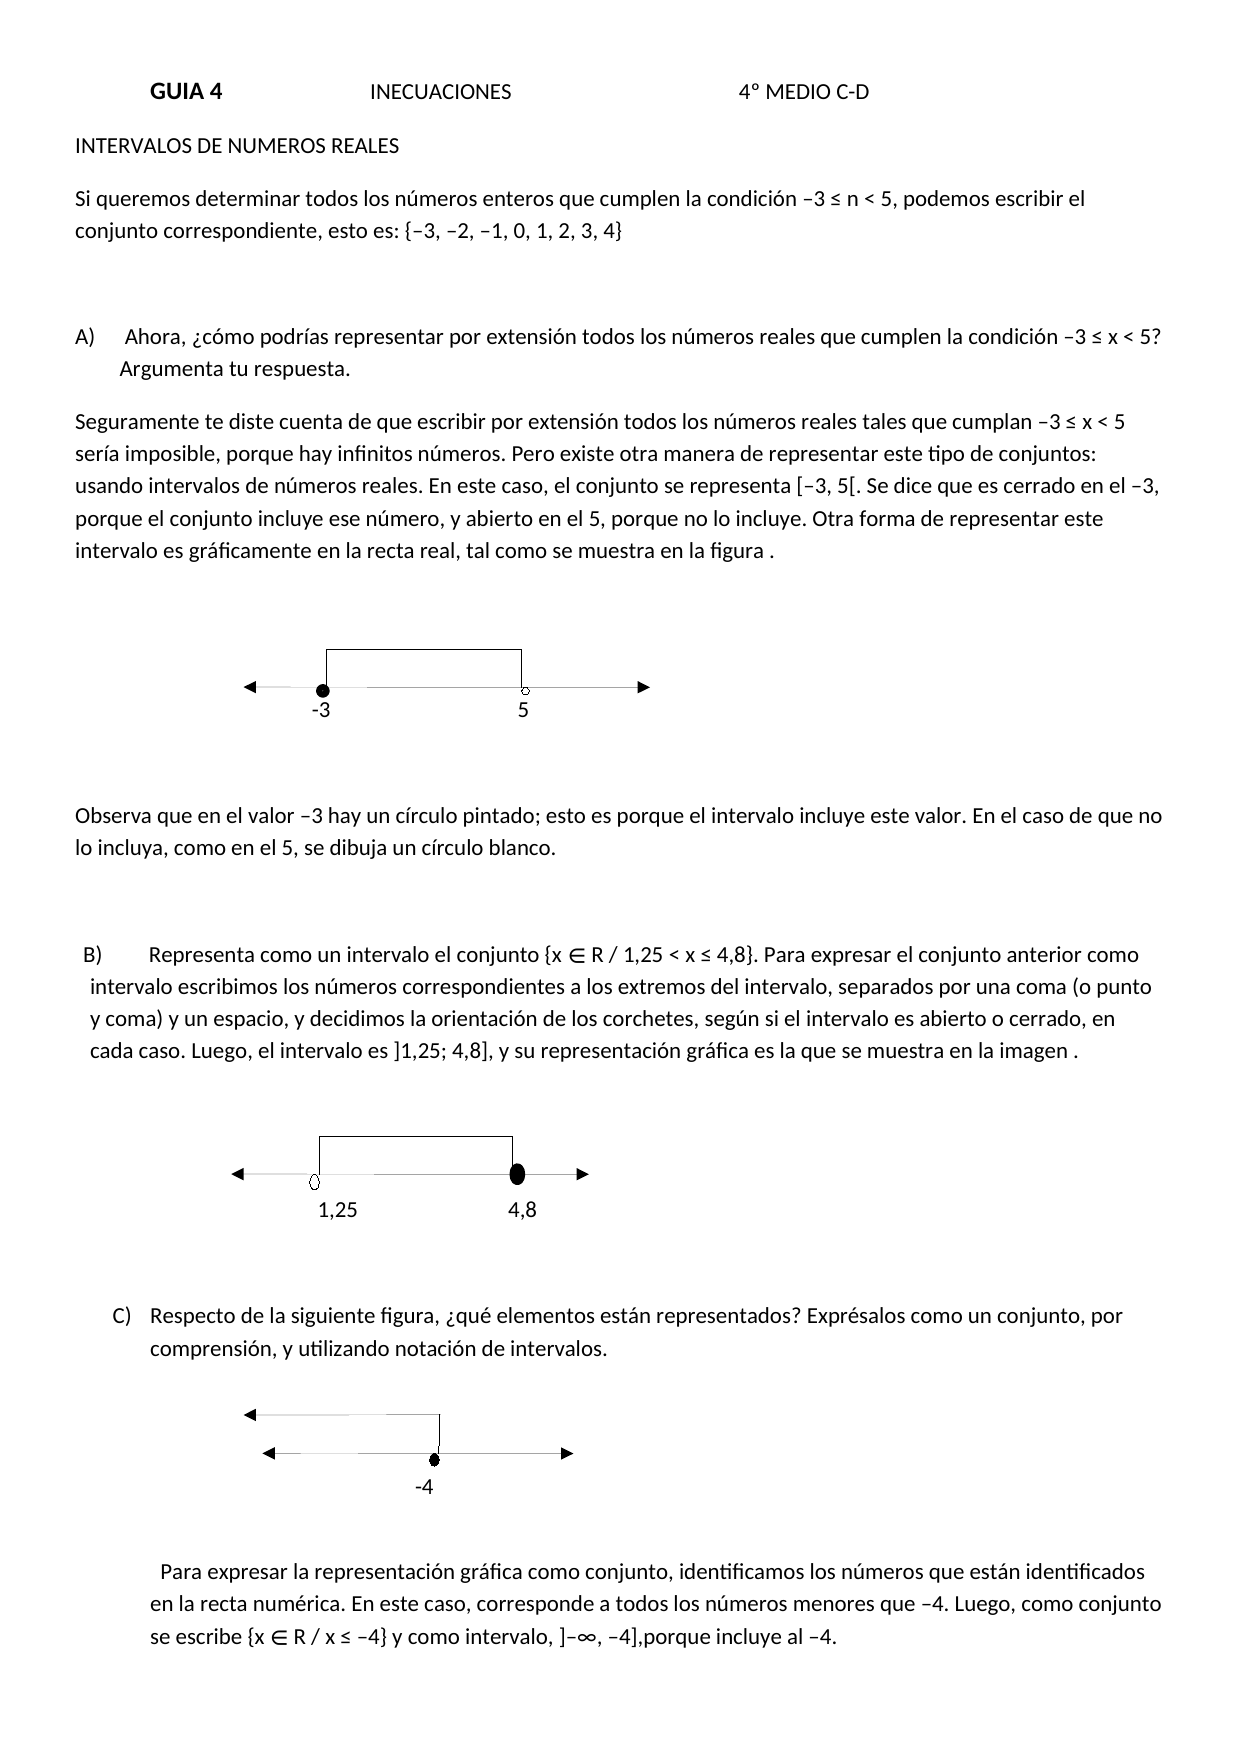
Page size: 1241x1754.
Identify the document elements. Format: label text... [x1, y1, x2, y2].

text Seguramente te diste cuenta de que escribir por extensión todos los números reales tales que cumplan –3 ≤ x < 5 sería imposible, porque hay infinitos números. Pero existe otra manera de representar este tipo de conjuntos: usando intervalos de números reales. En este caso, el conjunto se representa [–3, 5[. Se dice que es cerrado en el –3, porque el conjunto incluye ese número, y abierto en el 5, porque no lo incluye. Otra forma de representar este intervalo es gráficamente en la recta real, tal como se muestra en la figura . [75, 407, 1165, 564]
list Para expresar la representación gráfica como conjunto, identificamos los números que están identificados en la recta numérica. En este caso, corresponde a todos los números menores que –4. Luego, como conjunto se escribe {x ∈ R / x ≤ –4} y como intervalo, ]–∞, –4],porque incluye al –4. [150, 1557, 1165, 1650]
text Si queremos determinar todos los números enteros que cumplen la condición –3 ≤ n < 5, podemos escribir el conjunto correspondiente, esto es: {–3, –2, –1, 0, 1, 2, 3, 4} [75, 184, 1165, 244]
list Representa como un intervalo el conjunto {x ∈ R / 1,25 < x ≤ 4,8}. Para expresar el conjunto anterior como intervalo escribimos los números correspondientes a los extremos del intervalo, separados por una coma (o punto y coma) y un espacio, y decidimos la orientación de los corchetes, según si el intervalo es abierto o cerrado, en cada caso. Luego, el intervalo es ]1,25; 4,8], y su representación gráfica es la que se muestra en la imagen . [83, 939, 1165, 1064]
list Respecto de la siguiente figura, ¿qué elementos están representados? Exprésalos como un conjunto, por comprensión, y utilizando notación de intervalos. [112, 1301, 1165, 1362]
text Observa que en el valor –3 hay un círculo pintado; esto es porque el intervalo incluye este valor. En el caso de que no lo incluya, como en el 5, se dibuja un círculo blanco. [75, 801, 1165, 861]
text 1,25 4,8 [75, 1195, 1165, 1223]
text -4 [75, 1472, 1165, 1500]
text INTERVALOS DE NUMEROS REALES [75, 131, 1165, 159]
list GUIA 4 INECUACIONES 4º MEDIO C-D [150, 75, 1165, 106]
list Ahora, ¿cómo podrías representar por extensión todos los números reales que cumplen la condición –3 ≤ x < 5? Argumenta tu respuesta. [75, 322, 1165, 382]
text -3 5 [75, 695, 1165, 723]
